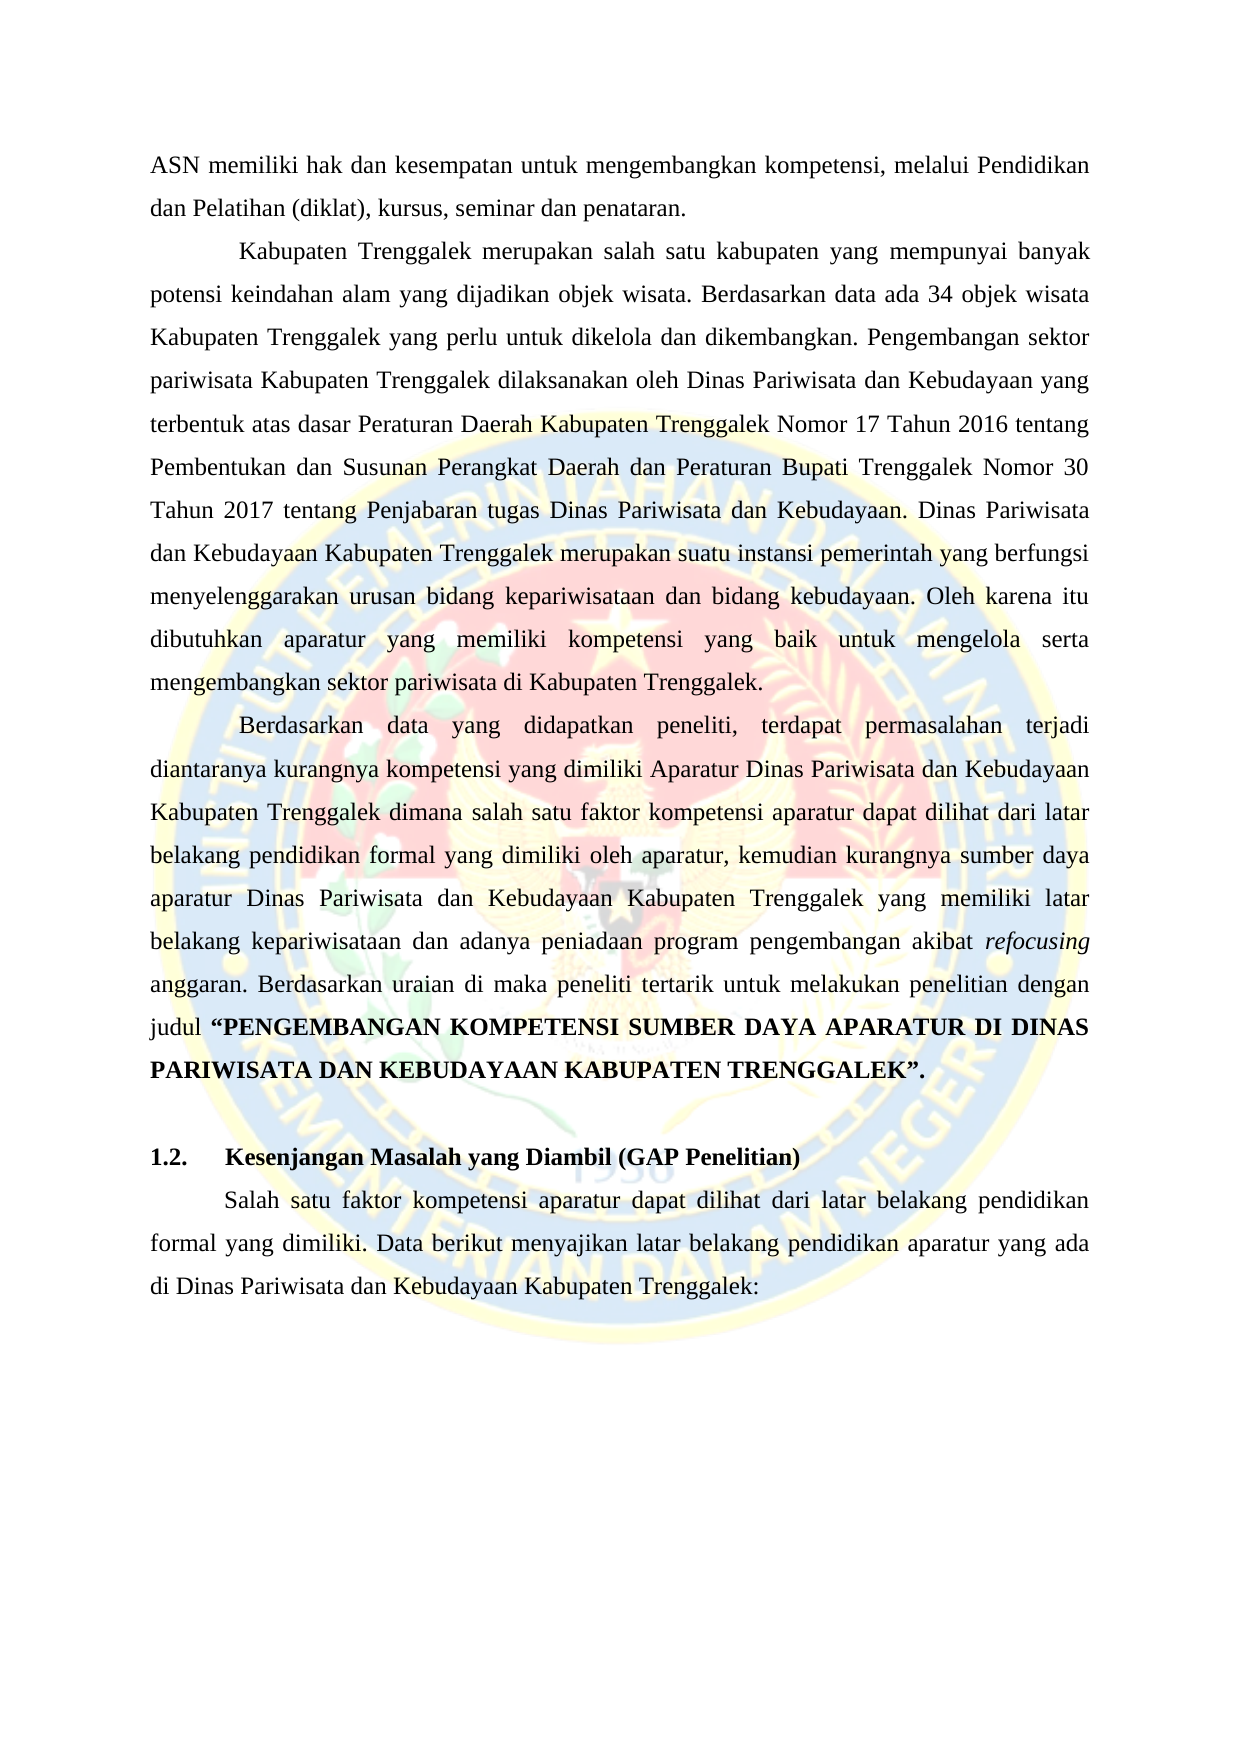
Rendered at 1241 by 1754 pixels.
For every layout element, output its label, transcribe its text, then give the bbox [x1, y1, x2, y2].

text Salah satu faktor kompetensi aparatur dapat dilihat dari latar belakang pendidikan formal yang dimiliki. Data berikut menyajikan latar belakang pendidikan aparatur yang ada di Dinas Pariwisata dan Kebudayaan Kabupaten Trenggalek: [150, 1185, 1090, 1300]
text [150, 150, 1090, 222]
text Berdasarkan data yang didapatkan peneliti, terdapat permasalahan terjadi diantaranya kurangnya kompetensi yang dimiliki Aparatur Dinas Pariwisata dan Kebudayaan Kabupaten Trenggalek dimana salah satu faktor kompetensi aparatur dapat dilihat dari latar belakang pendidikan formal yang dimiliki oleh aparatur, kemudian kurangnya sumber daya aparatur Dinas Pariwisata dan Kebudayaan Kabupaten Trenggalek yang memiliki latar belakang kepariwisataan dan adanya peniadaan program pengembangan akibat refocusing anggaran. Berdasarkan uraian di maka peneliti tertarik untuk melakukan penelitian dengan judul “PENGEMBANGAN KOMPETENSI SUMBER DAYA APARATUR DI DINAS PARIWISATA DAN KEBUDAYAAN KABUPATEN TRENGGALEK”. [150, 711, 1090, 1084]
list Kesenjangan Masalah yang Diambil (GAP Penelitian) [150, 1142, 1090, 1171]
text Kabupaten Trenggalek merupakan salah satu kabupaten yang mempunyai banyak potensi keindahan alam yang dijadikan objek wisata. Berdasarkan data ada 34 objek wisata Kabupaten Trenggalek yang perlu untuk dikelola dan dikembangkan. Pengembangan sektor pariwisata Kabupaten Trenggalek dilaksanakan oleh Dinas Pariwisata dan Kebudayaan yang terbentuk atas dasar Peraturan Daerah Kabupaten Trenggalek Nomor 17 Tahun 2016 tentang Pembentukan dan Susunan Perangkat Daerah dan Peraturan Bupati Trenggalek Nomor 30 Tahun 2017 tentang Penjabaran tugas Dinas Pariwisata dan Kebudayaan. Dinas Pariwisata dan Kebudayaan Kabupaten Trenggalek merupakan suatu instansi pemerintah yang berfungsi menyelenggarakan urusan bidang kepariwisataan dan bidang kebudayaan. Oleh karena itu dibutuhkan aparatur yang memiliki kompetensi yang baik untuk mengelola serta mengembangkan sektor pariwisata di Kabupaten Trenggalek. [150, 236, 1090, 696]
